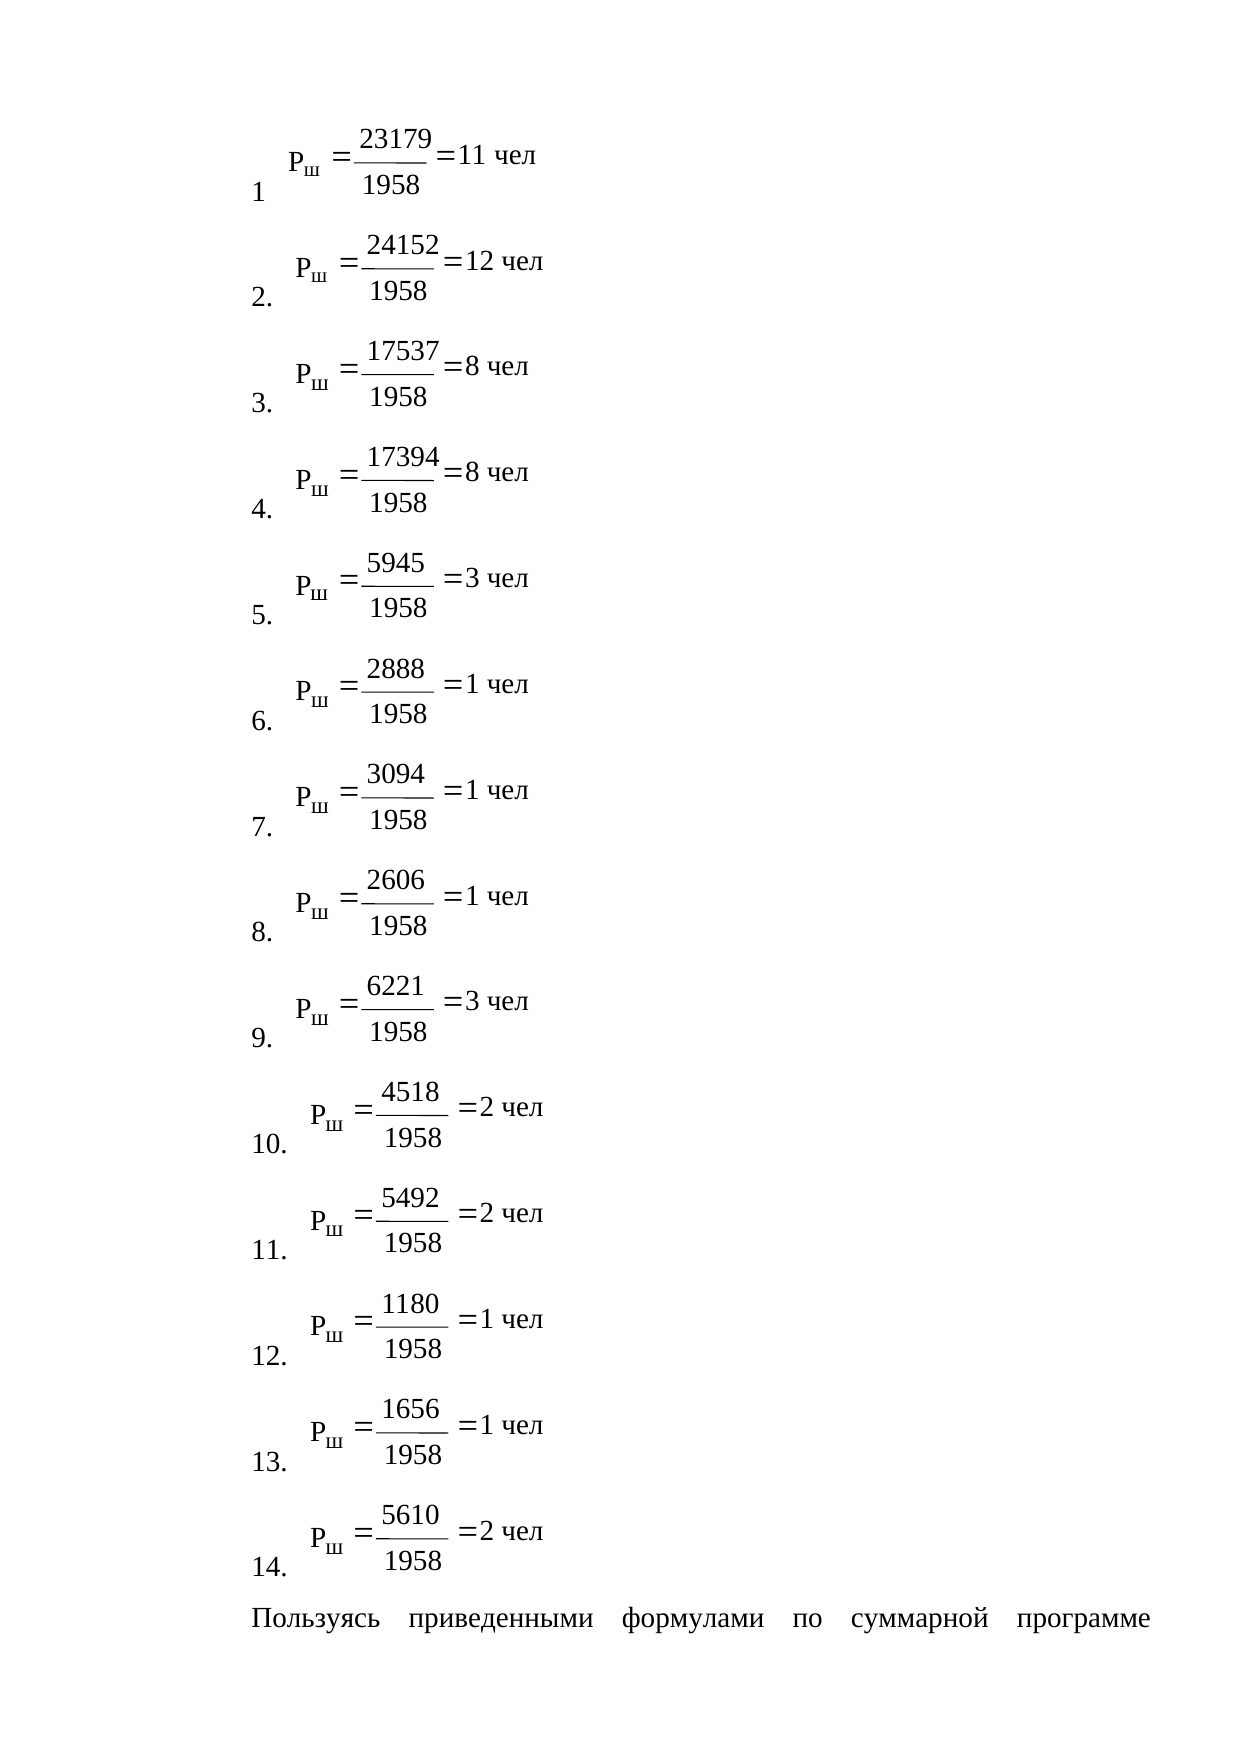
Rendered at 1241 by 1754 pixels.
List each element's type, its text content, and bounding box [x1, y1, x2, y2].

text 6. [177, 647, 1152, 736]
text 12. [177, 1282, 1152, 1371]
text 9. [177, 965, 1152, 1054]
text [177, 1600, 1152, 1633]
text 13. [177, 1388, 1152, 1477]
text 1 [177, 118, 1152, 207]
text 4. [177, 436, 1152, 525]
text 7. [177, 753, 1152, 842]
text 14. [177, 1494, 1152, 1583]
text 8. [177, 859, 1152, 948]
text 3. [177, 330, 1152, 419]
text 10. [177, 1071, 1152, 1160]
text 2. [177, 224, 1152, 313]
text 5. [177, 541, 1152, 631]
text 11. [177, 1176, 1152, 1266]
